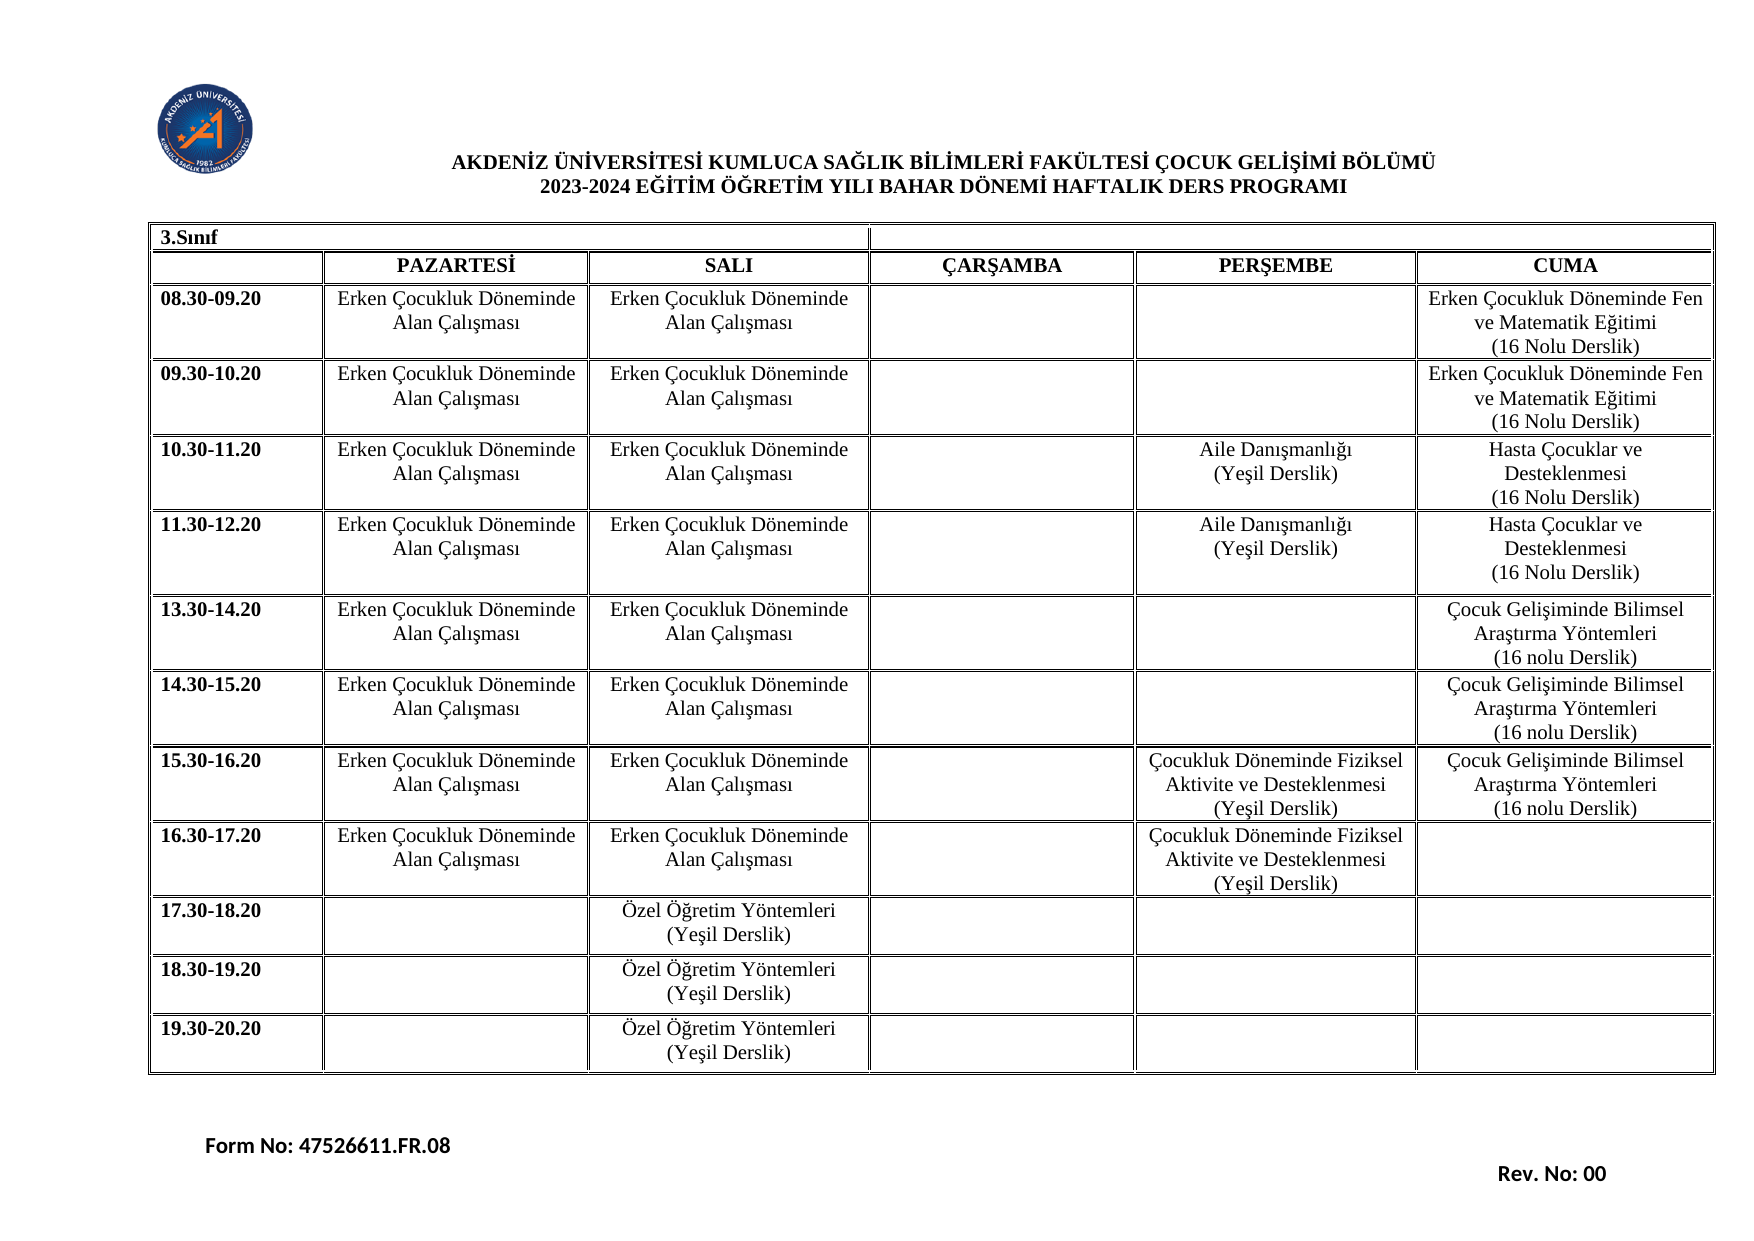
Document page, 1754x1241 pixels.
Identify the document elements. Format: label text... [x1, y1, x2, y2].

table_cell Erken Çocukluk Döneminde Alan Çalışması [325, 512, 587, 594]
table_cell 10.30-11.20 [151, 434, 322, 509]
table_cell Erken Çocukluk Döneminde Alan Çalışması [325, 823, 587, 895]
table_cell Özel Öğretim Yöntemleri (Yeşil Derslik) [589, 1016, 869, 1072]
table_cell Çocuk Gelişiminde Bilimsel Araştırma Yöntemleri (16 nolu Derslik) [1416, 669, 1714, 744]
table_cell [871, 672, 1133, 744]
table_cell 11.30-12.20 [149, 509, 324, 594]
table_cell [871, 898, 1133, 954]
table_cell Erken Çocukluk Döneminde Alan Çalışması [325, 748, 587, 820]
table_cell [871, 748, 1133, 820]
table_cell Erken Çocukluk Döneminde Alan Çalışması [325, 672, 587, 744]
table_cell [1137, 286, 1415, 358]
table_header 3.Sınıf [151, 225, 869, 249]
table_cell Erken Çocukluk Döneminde Alan Çalışması [590, 672, 868, 744]
table_cell CUMA [1416, 249, 1714, 283]
table_cell Erken Çocukluk Döneminde Alan Çalışması [590, 748, 868, 820]
table_cell Erken Çocukluk Döneminde Alan Çalışması [590, 286, 868, 358]
table_cell Hasta Çocuklar ve Desteklenmesi (16 Nolu Derslik) [1416, 509, 1714, 594]
table_cell [1416, 954, 1714, 1013]
table_cell [871, 957, 1133, 1013]
table_cell [871, 437, 1133, 509]
table_cell 17.30-18.20 [149, 895, 324, 954]
table_cell [871, 512, 1133, 594]
table_cell Erken Çocukluk Döneminde Alan Çalışması [590, 437, 868, 509]
table_cell Erken Çocukluk Döneminde Fen ve Matematik Eğitimi (16 Nolu Derslik) [1416, 283, 1714, 358]
table_cell Özel Öğretim Yöntemleri (Yeşil Derslik) [590, 898, 868, 954]
table_cell 13.30-14.20 [151, 594, 322, 669]
table_cell 19.30-20.20 [149, 1013, 324, 1072]
table_cell [1418, 820, 1713, 895]
table_header [869, 225, 1713, 249]
table_cell Erken Çocukluk Döneminde Alan Çalışması [325, 437, 587, 509]
table_cell Erken Çocukluk Döneminde Alan Çalışması [590, 512, 868, 594]
table_cell 18.30-19.20 [149, 954, 324, 1013]
picture [147, 73, 263, 182]
table_cell [1137, 597, 1415, 669]
table_cell Özel Öğretim Yöntemleri (Yeşil Derslik) [590, 957, 868, 1013]
table_cell [869, 1013, 1135, 1072]
table_cell 15.30-16.20 [149, 744, 324, 820]
table_cell [325, 957, 587, 1013]
table_cell ÇARŞAMBA [871, 253, 1133, 283]
table_cell 08.30-09.20 [149, 283, 324, 358]
table_cell Erken Çocukluk Döneminde Alan Çalışması [590, 597, 868, 669]
table_cell [1135, 1016, 1416, 1072]
table_cell Erken Çocukluk Döneminde Alan Çalışması [325, 597, 587, 669]
table_cell [1416, 895, 1714, 954]
table_cell Çocukluk Döneminde Fiziksel Aktivite ve Desteklenmesi (Yeşil Derslik) [1137, 823, 1415, 895]
table_cell [1416, 1013, 1714, 1072]
table_cell [325, 898, 587, 954]
table_cell 14.30-15.20 [149, 669, 324, 744]
table_cell Hasta Çocuklar ve Desteklenmesi (16 Nolu Derslik) [1418, 434, 1713, 509]
table_cell 09.30-10.20 [149, 358, 324, 433]
table_cell [324, 1013, 589, 1072]
table_cell [1137, 672, 1415, 744]
table_cell Erken Çocukluk Döneminde Fen ve Matematik Eğitimi (16 Nolu Derslik) [1416, 358, 1714, 433]
table_cell Çocuk Gelişiminde Bilimsel Araştırma Yöntemleri (16 nolu Derslik) [1416, 744, 1714, 820]
text 2023-2024 EĞİTİM ÖĞRETİM YILI BAHAR DÖNEMİ HAFTALIK DERS PROGRAMI [148, 174, 1606, 198]
table_cell [149, 249, 324, 283]
table_cell Erken Çocukluk Döneminde Alan Çalışması [590, 361, 868, 433]
table_cell [1137, 361, 1415, 433]
table_cell [871, 823, 1133, 895]
table_cell PAZARTESİ [325, 253, 587, 283]
table_cell [1137, 957, 1415, 1013]
table_cell 16.30-17.20 [151, 820, 322, 895]
text AKDENİZ ÜNİVERSİTESİ KUMLUCA SAĞLIK BİLİMLERİ FAKÜLTESİ ÇOCUK GELİŞİMİ BÖLÜMÜ [148, 150, 1606, 174]
table_cell [871, 597, 1133, 669]
table_cell Erken Çocukluk Döneminde Alan Çalışması [325, 361, 587, 433]
table_cell Erken Çocukluk Döneminde Alan Çalışması [590, 823, 868, 895]
table_cell Çocuk Gelişiminde Bilimsel Araştırma Yöntemleri (16 nolu Derslik) [1418, 594, 1713, 669]
table_cell SALI [590, 253, 868, 283]
table_cell Aile Danışmanlığı (Yeşil Derslik) [1137, 437, 1415, 509]
table_cell Erken Çocukluk Döneminde Alan Çalışması [325, 286, 587, 358]
table_cell Çocukluk Döneminde Fiziksel Aktivite ve Desteklenmesi (Yeşil Derslik) [1137, 748, 1415, 820]
table_cell [871, 286, 1133, 358]
table_cell [871, 361, 1133, 433]
table_cell Aile Danışmanlığı (Yeşil Derslik) [1137, 512, 1415, 594]
table_cell [1137, 898, 1415, 954]
table_cell PERŞEMBE [1137, 253, 1415, 283]
